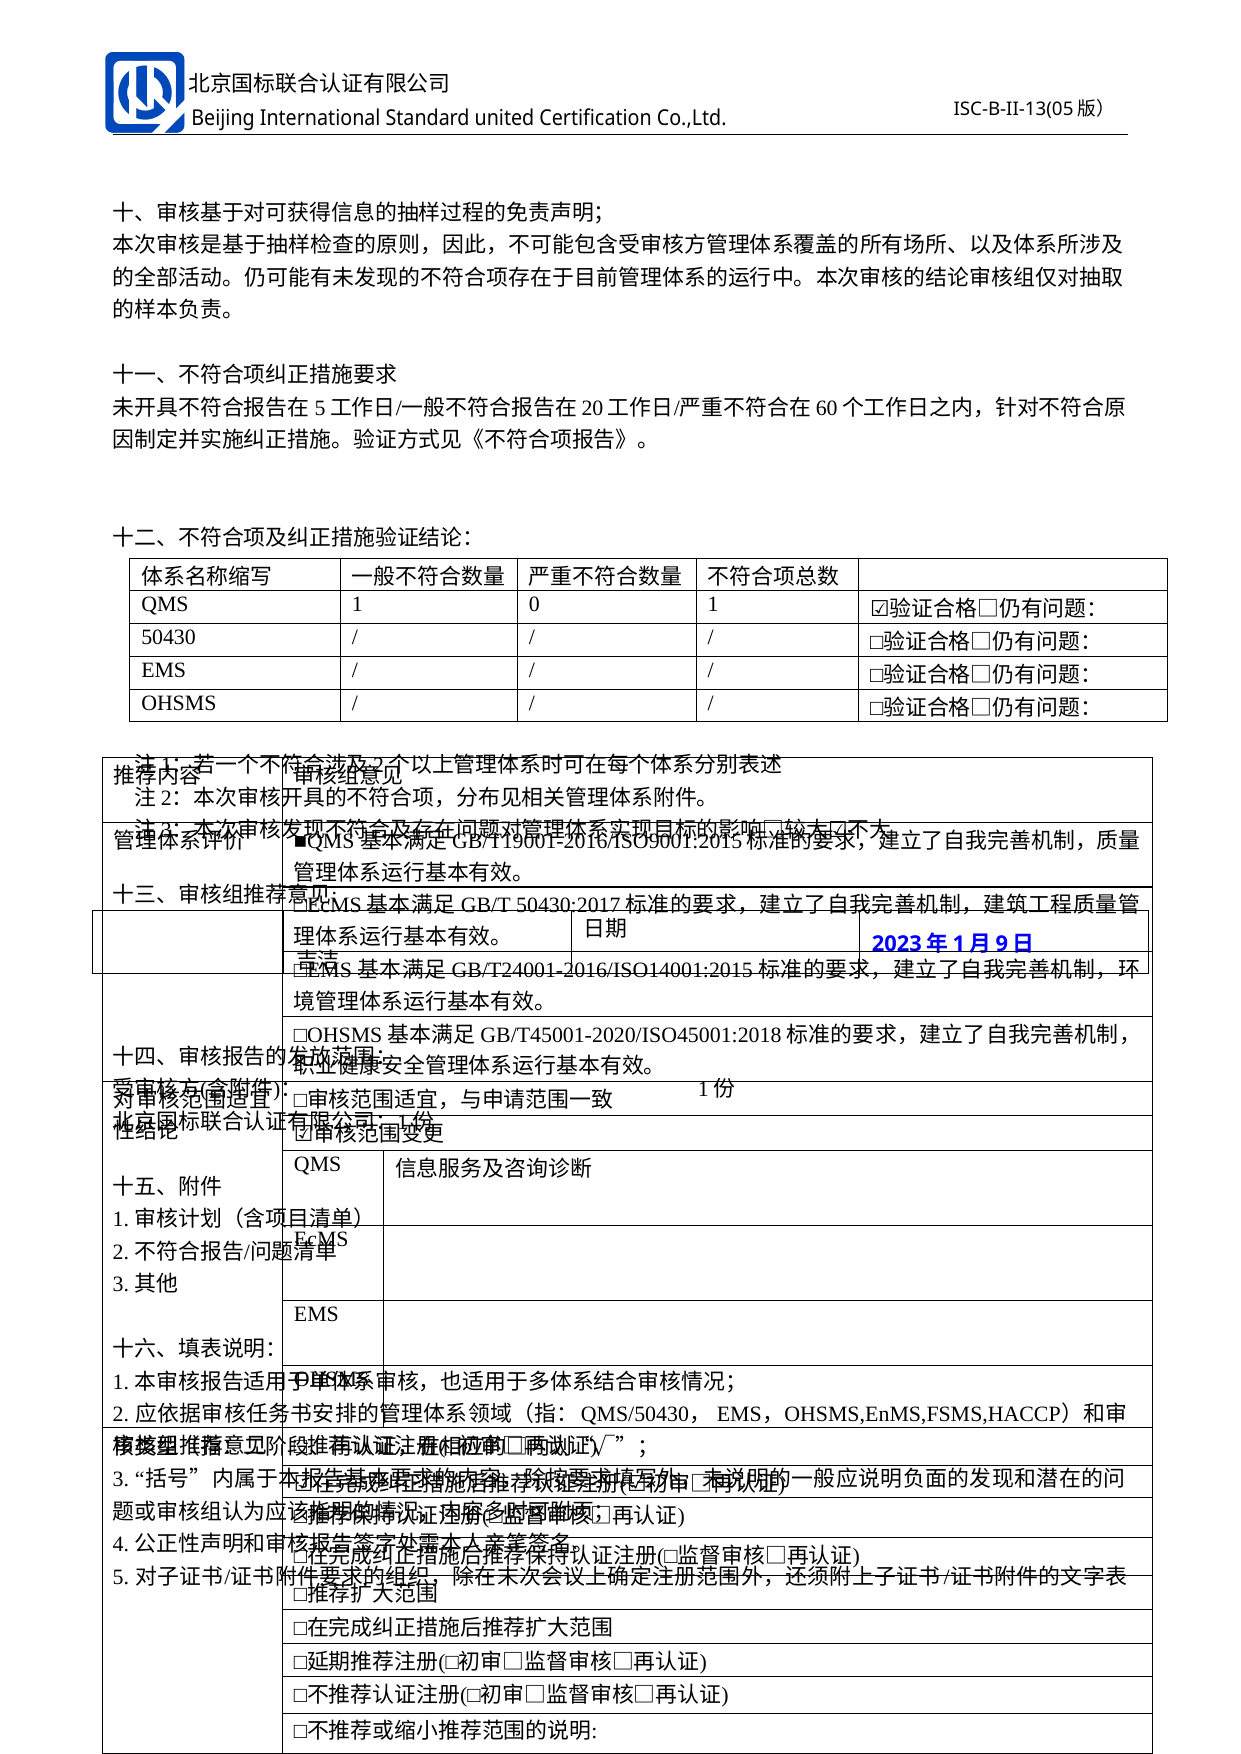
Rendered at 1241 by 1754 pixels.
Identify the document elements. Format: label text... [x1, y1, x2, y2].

table_cell □验证合格□仍有问题： [859, 657, 1167, 688]
table_cell ☑审核范围变更 [283, 1116, 1152, 1150]
table_cell □在完成纠正措施后推荐扩大范围 [283, 1610, 1152, 1643]
text 十二、不符合项及纠正措施验证结论： [112, 519, 1128, 552]
table_cell □推荐认证注册(□初审□再认证) [283, 1428, 1152, 1464]
table_cell [384, 1301, 1152, 1365]
table_cell □审核范围适宜，与申请范围一致 [283, 1082, 1152, 1114]
table_cell □不推荐或缩小推荐范围的说明: [283, 1714, 1152, 1753]
table_cell □不推荐认证注册(□初审□监督审核□再认证) [283, 1677, 1152, 1712]
table_cell 1 [341, 591, 517, 623]
table_cell / [518, 657, 696, 688]
text 本次审核是基于抽样检查的原则，因此，不可能包含受审核方管理体系覆盖的所有场所、以及体系所涉及的全部活动。仍可能有未发现的不符合项存在于目前管理体系的运行中。本次审核的结论审核组仅对抽取的样本负责。 [112, 227, 1128, 324]
table_cell EcMS [283, 1226, 383, 1299]
table_cell □验证合格□仍有问题： [859, 690, 1167, 721]
table_cell / [341, 657, 517, 688]
table_header 不符合项总数 [697, 559, 858, 590]
table_header 一般不符合数量 [341, 559, 517, 590]
table_cell EMS [283, 1301, 383, 1365]
table_cell QMS [283, 1151, 383, 1225]
text 注1：若一个不符合涉及2个以上管理体系时可在每个体系分别表述 [112, 552, 1128, 757]
table_cell □延期推荐注册(□初审□监督审核□再认证) [283, 1644, 1152, 1676]
table_cell 50430 [130, 624, 340, 656]
table_cell EMS [130, 657, 340, 688]
picture [105, 52, 185, 133]
table_cell 审核组推荐意见 [103, 1428, 282, 1753]
table_cell □EMS基本满足GB/T24001-2016/ISO14001:2015标准的要求，建立了自我完善机制，环境管理体系运行基本有效。 [283, 952, 1152, 1016]
table_cell 管理体系评价 [103, 823, 282, 1081]
table_cell □OHSMS基本满足GB/T45001-2020/ISO45001:2018标准的要求，建立了自我完善机制，职业健康安全管理体系运行基本有效。 [283, 1017, 1152, 1081]
table_header 推荐内容 [103, 758, 282, 822]
table_cell / [341, 690, 517, 721]
table_cell / [518, 690, 696, 721]
table_cell ■QMS 基本满足GB/T19001-2016/ISO9001:2015标准的要求，建立了自我完善机制，质量管理体系运行基本有效。 [283, 823, 1152, 886]
table_cell □验证合格□仍有问题： [859, 624, 1167, 656]
table_cell 1 [697, 591, 858, 623]
table_cell QMS [130, 591, 340, 623]
table_cell OHSMS [283, 1366, 383, 1427]
table_header 严重不符合数量 [518, 559, 696, 590]
table_cell 0 [518, 591, 696, 623]
text 十一、不符合项纠正措施要求 [112, 357, 1128, 389]
table_cell / [697, 690, 858, 721]
table_cell 信息服务及咨询诊断 [384, 1151, 1152, 1225]
table_cell / [341, 624, 517, 656]
table_cell / [697, 624, 858, 656]
table_cell □在完成纠正措施后推荐保持认证注册(□监督审核□再认证) [283, 1538, 1152, 1574]
text 十、审核基于对可获得信息的抽样过程的免责声明； [112, 194, 1128, 227]
table_cell ☑在完成纠正措施后推荐认证注册(☑初审□再认证) [283, 1466, 1152, 1497]
table_cell [384, 1226, 1152, 1299]
table_header 审核组意见 [283, 758, 1152, 822]
table_header 体系名称缩写 [130, 559, 340, 590]
table_cell ☑验证合格□仍有问题： [859, 591, 1167, 623]
table_cell / [697, 657, 858, 688]
table_header [859, 559, 1167, 590]
table_cell OHSMS [130, 690, 340, 721]
table_cell □EcMS基本满足GB/T 50430:2017标准的要求，建立了自我完善机制，建筑工程质量管理体系运行基本有效。 [283, 888, 1152, 951]
table_cell □推荐保持认证注册(□监督审核□再认证) [283, 1498, 1152, 1537]
table_cell [384, 1366, 1152, 1427]
table_cell 对审核范围适宜性结论 [103, 1082, 282, 1427]
table_cell / [518, 624, 696, 656]
table_cell □推荐扩大范围 [283, 1576, 1152, 1609]
text 未开具不符合报告在5工作日/一般不符合报告在20工作日/严重不符合在60个工作日之内，针对不符合原因制定并实施纠正措施。验证方式见《不符合项报告》。 [112, 389, 1128, 454]
